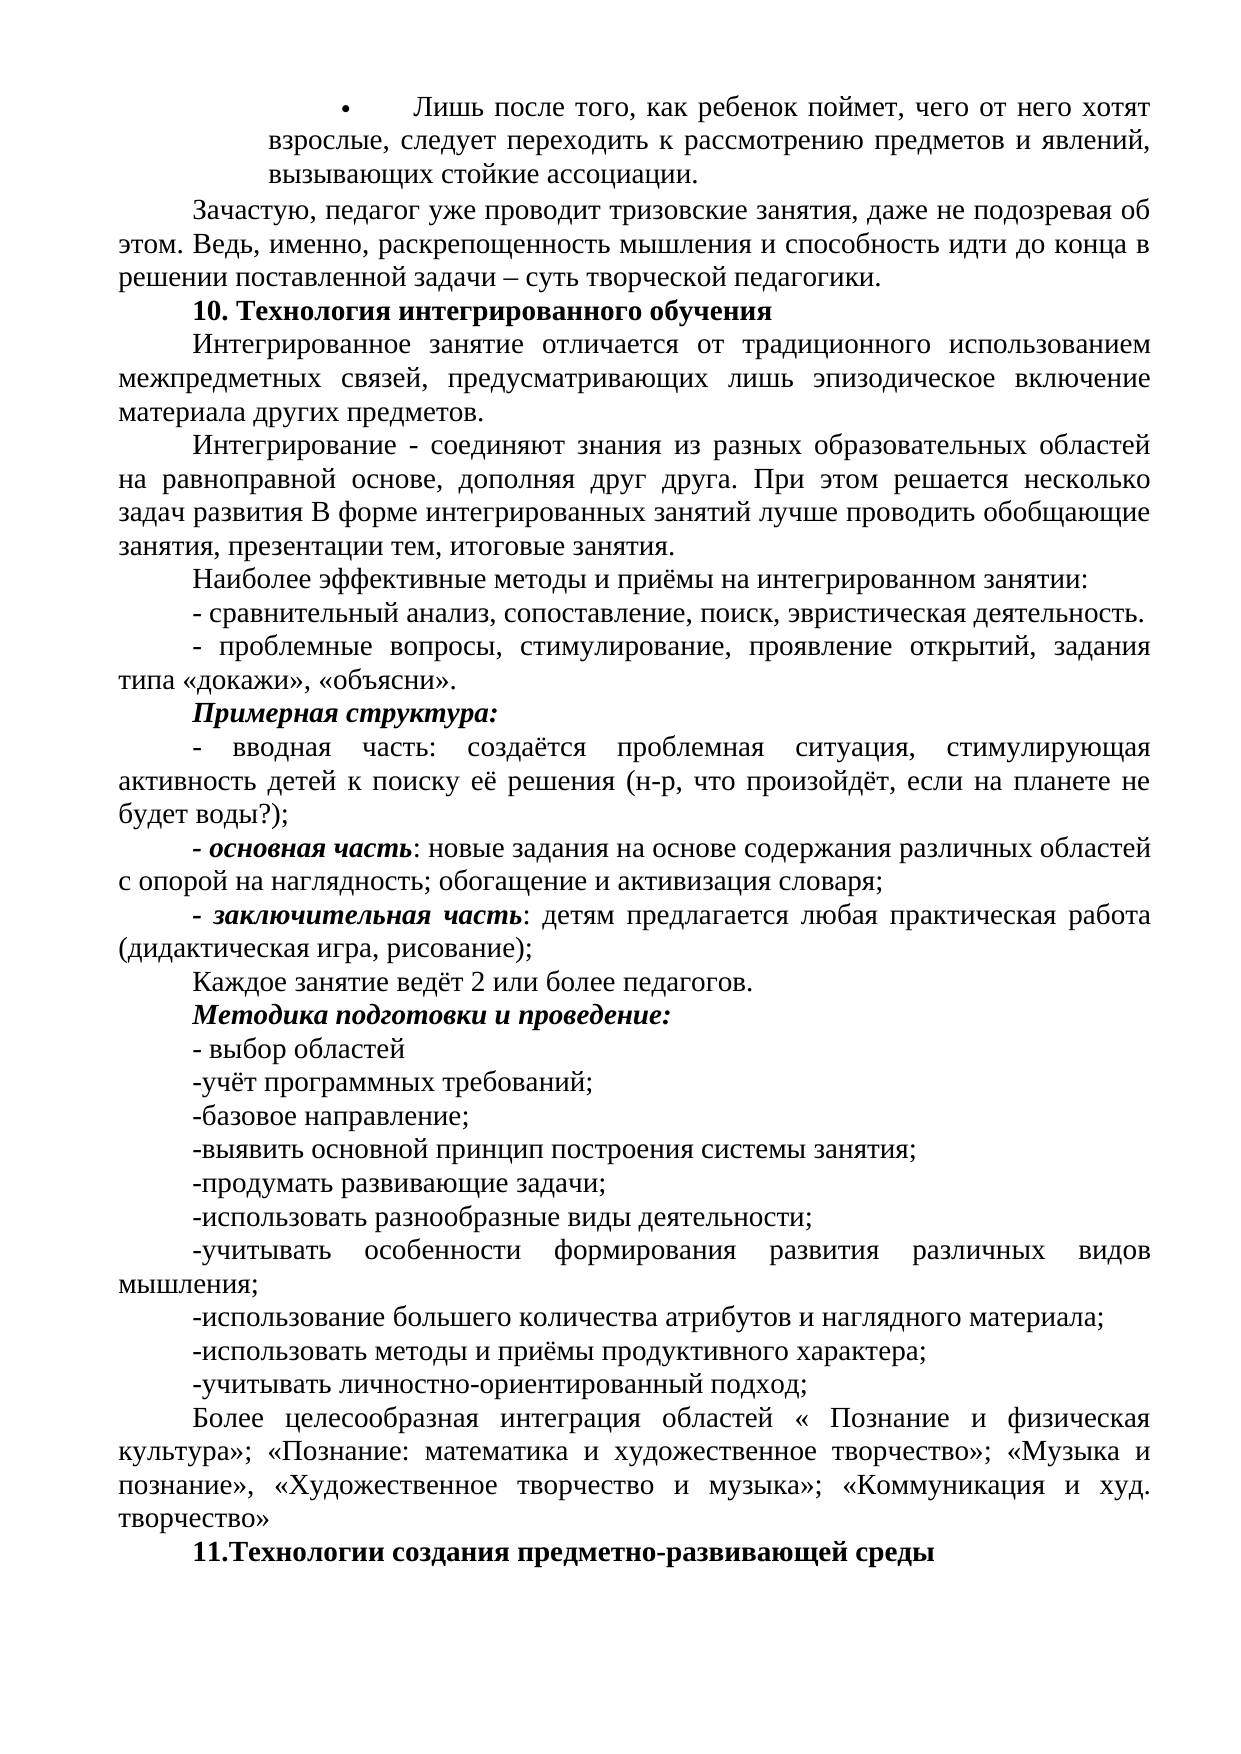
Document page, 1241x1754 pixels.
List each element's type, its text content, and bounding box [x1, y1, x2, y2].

text Примерная структура: [118, 696, 1152, 729]
text -использование большего количества атрибутов и наглядного материала; [118, 1299, 1152, 1333]
text Интегрированное занятие отличается от традиционного использованием межпредметных связей, предусматривающих лишь эпизодическое включение материала других предметов. [118, 327, 1152, 427]
text 11.Технологии создания предметно-развивающей среды [118, 1534, 1152, 1568]
text Зачастую, педагог уже проводит тризовские занятия, даже не подозревая об этом. Ведь, именно, раскрепощенность мышления и способность идти до конца в решении поставленной задачи – суть творческой педагогики. [118, 192, 1152, 293]
text -учёт программных требований; [118, 1064, 1152, 1098]
text -учитывать особенности формирования развития различных видов мышления; [118, 1232, 1152, 1299]
text -базовое направление; [118, 1098, 1152, 1132]
text - основная часть: новые задания на основе содержания различных областей с опорой на наглядность; обогащение и активизация словаря; [118, 830, 1152, 897]
text 10. Технология интегрированного обучения [118, 293, 1152, 327]
list Лишь после того, как ребенок поймет, чего от него хотят взрослые, следует переходить к рассмотрению предметов и явлений, вызывающих стойкие ассоциации. [268, 89, 1152, 189]
text Более целесообразная интеграция областей « Познание и физическая культура»; «Познание: математика и художественное творчество»; «Музыка и познание», «Художественное творчество и музыка»; «Коммуникация и худ. творчество» [118, 1400, 1152, 1534]
text - выбор областей [118, 1031, 1152, 1064]
text - проблемные вопросы, стимулирование, проявление открытий, задания типа «докажи», «объясни». [118, 628, 1152, 696]
text -учитывать личностно-ориентированный подход; [118, 1366, 1152, 1400]
text -использовать методы и приёмы продуктивного характера; [118, 1333, 1152, 1366]
text - заключительная часть: детям предлагается любая практическая работа (дидактическая игра, рисование); [118, 897, 1152, 964]
text - сравнительный анализ, сопоставление, поиск, эвристическая деятельность. [118, 595, 1152, 628]
text Каждое занятие ведёт 2 или более педагогов. [118, 964, 1152, 997]
text Интегрирование - соединяют знания из разных образовательных областей на равноправной основе, дополняя друг друга. При этом решается несколько задач развития В форме интегрированных занятий лучше проводить обобщающие занятия, презентации тем, итоговые занятия. [118, 427, 1152, 561]
text - вводная часть: создаётся проблемная ситуация, стимулирующая активность детей к поиску её решения (н-р, что произойдёт, если на планете не будет воды?); [118, 729, 1152, 830]
text Наиболее эффективные методы и приёмы на интегрированном занятии: [118, 561, 1152, 595]
text Методика подготовки и проведение: [118, 997, 1152, 1031]
text -выявить основной принцип построения системы занятия; [118, 1132, 1152, 1165]
text -использовать разнообразные виды деятельности; [118, 1199, 1152, 1232]
text -продумать развивающие задачи; [118, 1165, 1152, 1199]
